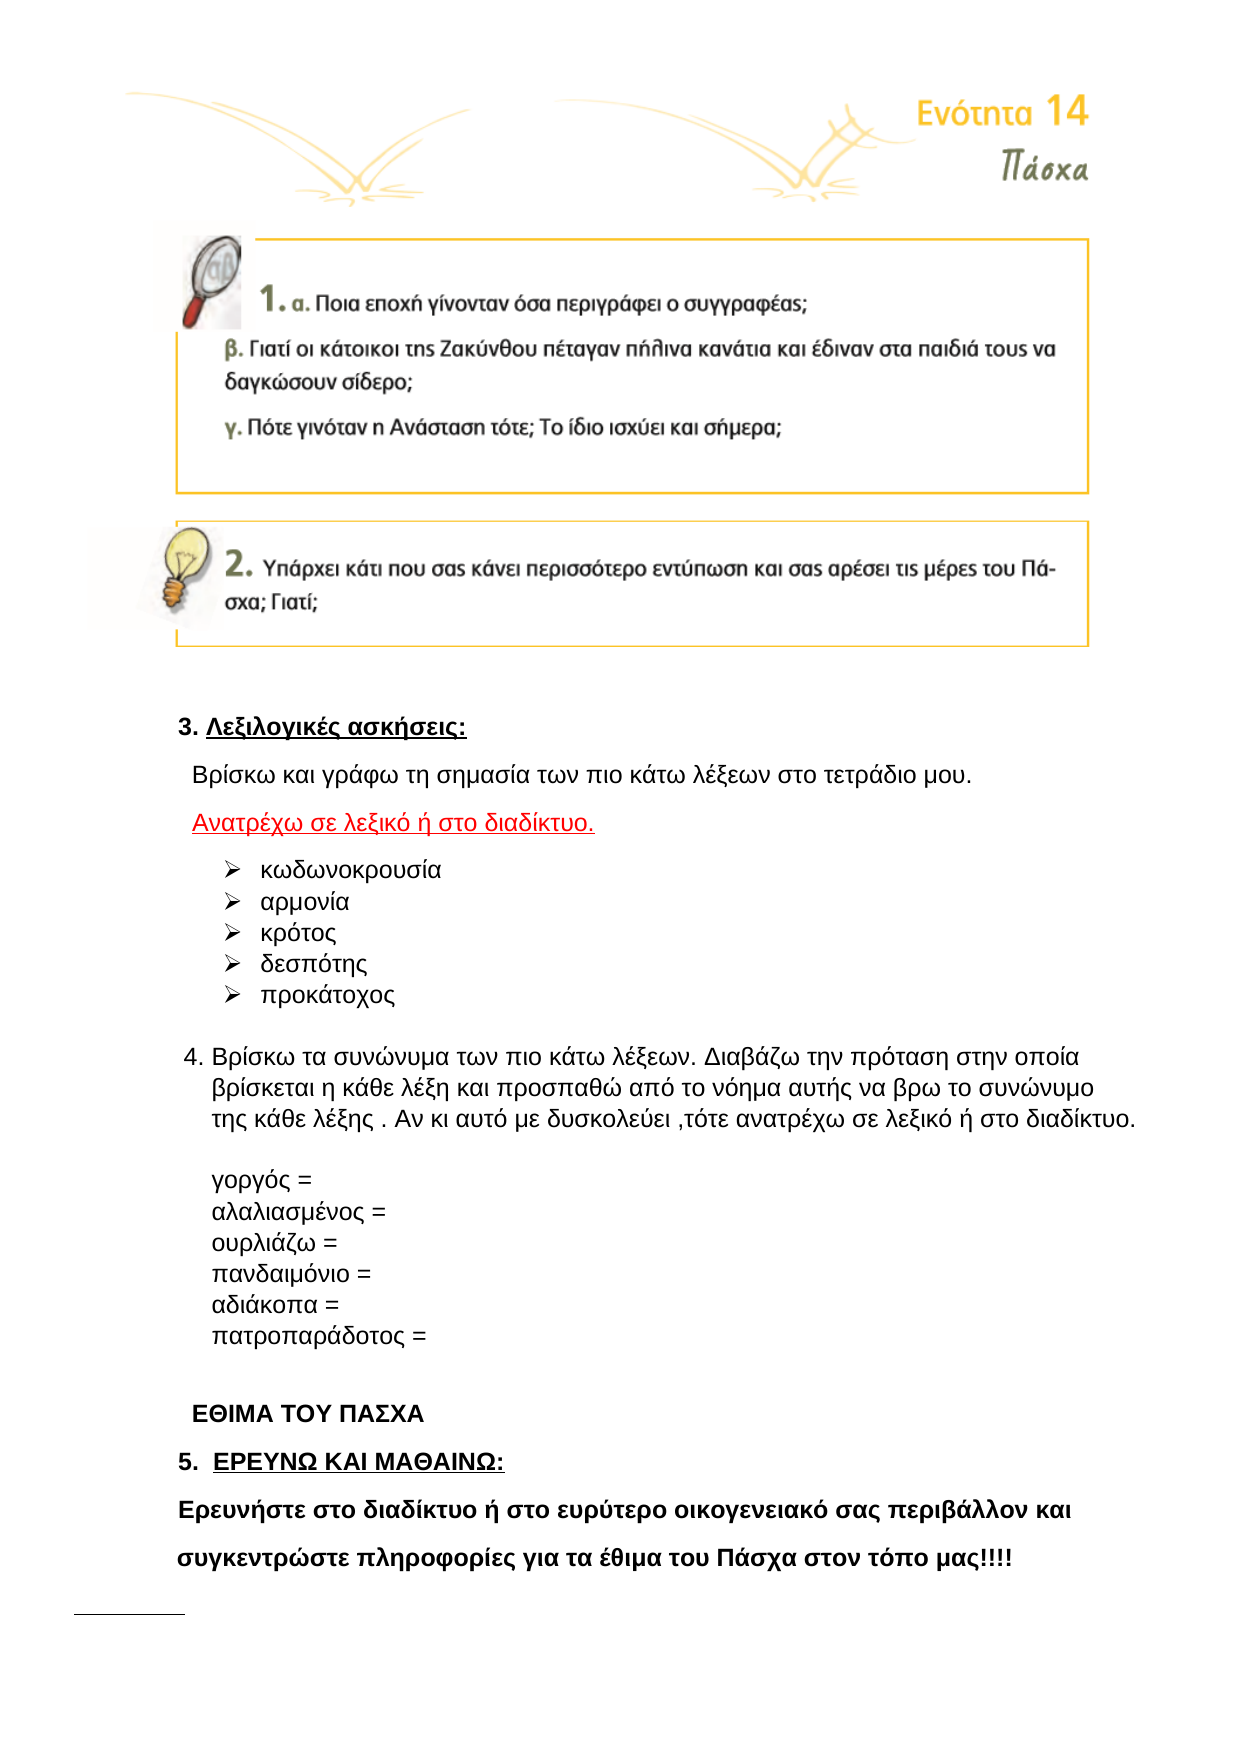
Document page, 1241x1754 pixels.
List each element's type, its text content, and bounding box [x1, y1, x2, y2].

list προκάτοχος [223, 980, 1181, 1009]
list αρμονία [223, 887, 1181, 915]
list γοργός = [149, 1166, 1181, 1194]
list βρίσκεται η κάθε λέξη και προσπαθώ από το νόημα αυτής να βρω το συνώνυμο [149, 1073, 1181, 1102]
list 4. Βρίσκω τα συνώνυμα των πιο κάτω λέξεων. Διαβάζω την πρόταση στην οποία [149, 1042, 1181, 1071]
text Ανατρέχω σε λεξικό ή στο διαδίκτυο. [74, 808, 1181, 836]
list κωδωνοκρουσία [223, 855, 1181, 884]
picture [73, 44, 1182, 647]
text ΕΘΙΜΑ ΤΟΥ ΠΑΣΧΑ [74, 1399, 1181, 1428]
list συγκεντρώστε πληροφορίες για τα έθιμα του Πάσχα στον τόπο μας!!!! [149, 1543, 1181, 1571]
list της κάθε λέξης . Αν κι αυτό με δυσκολεύει ,τότε ανατρέχω σε λεξικό ή στο διαδίκτυο. [149, 1104, 1181, 1133]
text Ερευνήστε στο διαδίκτυο ή στο ευρύτερο οικογενειακό σας περιβάλλον και [74, 1495, 1181, 1524]
list αδιάκοπα = [149, 1290, 1181, 1318]
list δεσπότης [223, 949, 1181, 978]
list ουρλιάζω = [149, 1228, 1181, 1256]
text 5. ΕΡΕΥΝΩ ΚΑΙ ΜΑΘΑΙΝΩ: [74, 1447, 1181, 1476]
list αλαλιασμένος = [149, 1197, 1181, 1225]
text Βρίσκω και γράφω τη σημασία των πιο κάτω λέξεων στο τετράδιο μου. [74, 760, 1181, 789]
list πανδαιμόνιο = [149, 1259, 1181, 1287]
list κρότος [223, 918, 1181, 947]
list πατροπαράδοτος = [149, 1321, 1181, 1349]
text 3. Λεξιλογικές ασκήσεις: [74, 712, 1181, 741]
